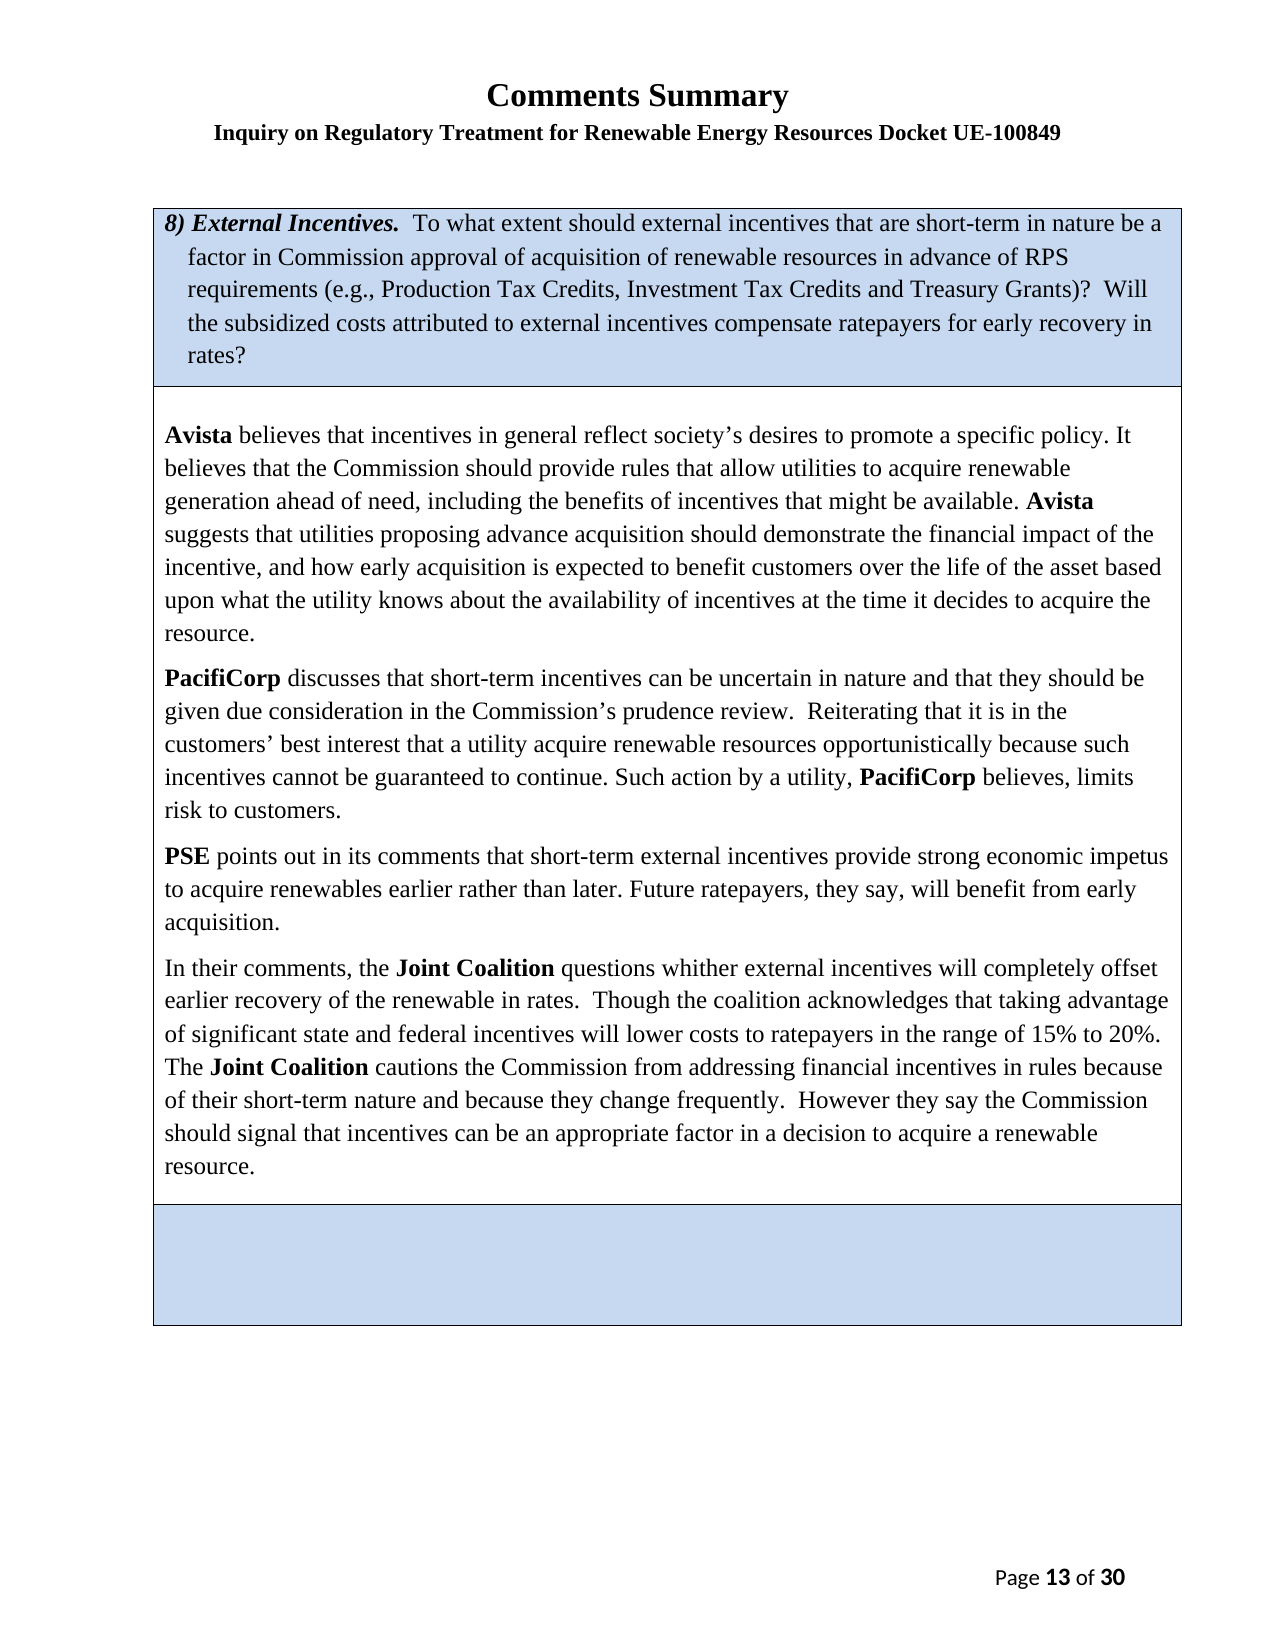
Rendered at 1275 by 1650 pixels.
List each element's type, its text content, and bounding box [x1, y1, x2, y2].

table_cell [154, 1205, 1181, 1325]
table_header 8) External Incentives. To what extent should external incentives that are short-term in nature be a factor in Commission approval of acquisition of renewable resources in advance of RPS requirements (e.g., Production Tax Credits, Investment Tax Credits and Treasury Grants)? Will the subsidized costs attributed to external incentives compensate ratepayers for early recovery in rates? [154, 209, 1181, 386]
table_cell Avista believes that incentives in general reflect society’s desires to promote a specific policy. It believes that the Commission should provide rules that allow utilities to acquire renewable generation ahead of need, including the benefits of incentives that might be available. Avista suggests that utilities proposing advance acquisition should demonstrate the financial impact of the incentive, and how early acquisition is expected to benefit customers over the life of the asset based upon what the utility knows about the availability of incentives at the time it decides to acquire the resource. PacifiCorp discusses that short-term incentives can be uncertain in nature and that they should be given due consideration in the Commission’s prudence review. Reiterating that it is in the customers’ best interest that a utility acquire renewable resources opportunistically because such incentives cannot be guaranteed to continue. Such action by a utility, PacifiCorp believes, limits risk to customers. PSE points out in its comments that short-term external incentives provide strong economic impetus to acquire renewables earlier rather than later. Future ratepayers, they say, will benefit from early acquisition. In their comments, the Joint Coalition questions whither external incentives will completely offset earlier recovery of the renewable in rates. Though the coalition acknowledges that taking advantage of significant state and federal incentives will lower costs to ratepayers in the range of 15% to 20%. The Joint Coalition cautions the Commission from addressing financial incentives in rules because of their short-term nature and because they change frequently. However they say the Commission should signal that incentives can be an appropriate factor in a decision to acquire a renewable resource. [154, 387, 1181, 1204]
